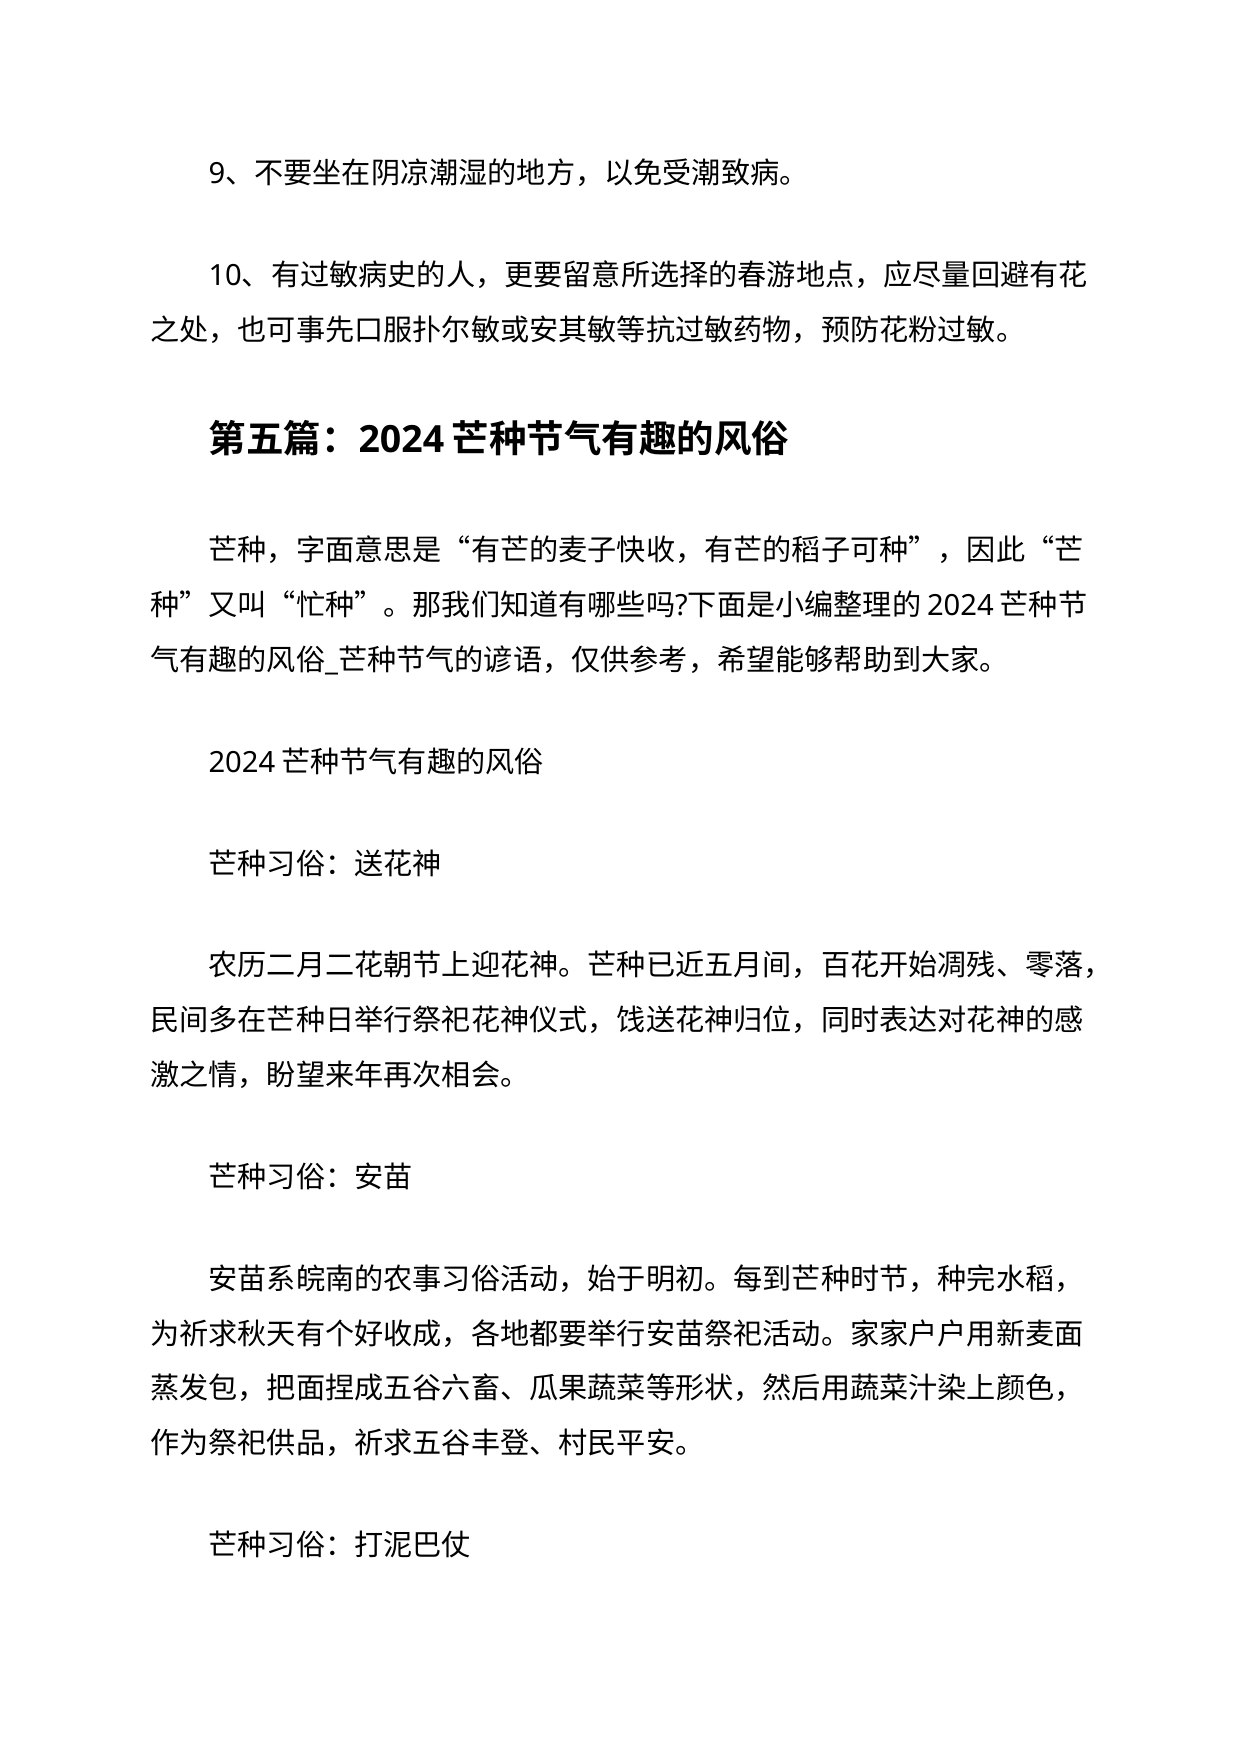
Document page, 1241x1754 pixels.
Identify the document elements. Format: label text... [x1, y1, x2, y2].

text 10、有过敏病史的人，更要留意所选择的春游地点，应尽量回避有花之处，也可事先口服扑尔敏或安其敏等抗过敏药物，预防花粉过敏。 [150, 252, 1090, 349]
text 芒种习俗：打泥巴仗 [150, 1522, 1090, 1564]
text 9、不要坐在阴凉潮湿的地方，以免受潮致病。 [150, 150, 1090, 192]
text 芒种，字面意思是“有芒的麦子快收，有芒的稻子可种”，因此“芒种”又叫“忙种”。那我们知道有哪些吗?下面是小编整理的2024芒种节气有趣的风俗_芒种节气的谚语，仅供参考，希望能够帮助到大家。 [150, 526, 1090, 679]
text 安苗系皖南的农事习俗活动，始于明初。每到芒种时节，种完水稻，为祈求秋天有个好收成，各地都要举行安苗祭祀活动。家家户户用新麦面蒸发包，把面捏成五谷六畜、瓜果蔬菜等形状，然后用蔬菜汁染上颜色，作为祭祀供品，祈求五谷丰登、村民平安。 [150, 1255, 1090, 1462]
text 芒种习俗：送花神 [150, 840, 1090, 882]
text 第五篇：2024芒种节气有趣的风俗 [150, 409, 1090, 463]
text 农历二月二花朝节上迎花神。芒种已近五月间，百花开始凋残、零落，民间多在芒种日举行祭祀花神仪式，饯送花神归位，同时表达对花神的感激之情，盼望来年再次相会。 [150, 942, 1090, 1094]
text 2024芒种节气有趣的风俗 [150, 738, 1090, 781]
text 芒种习俗：安苗 [150, 1153, 1090, 1196]
